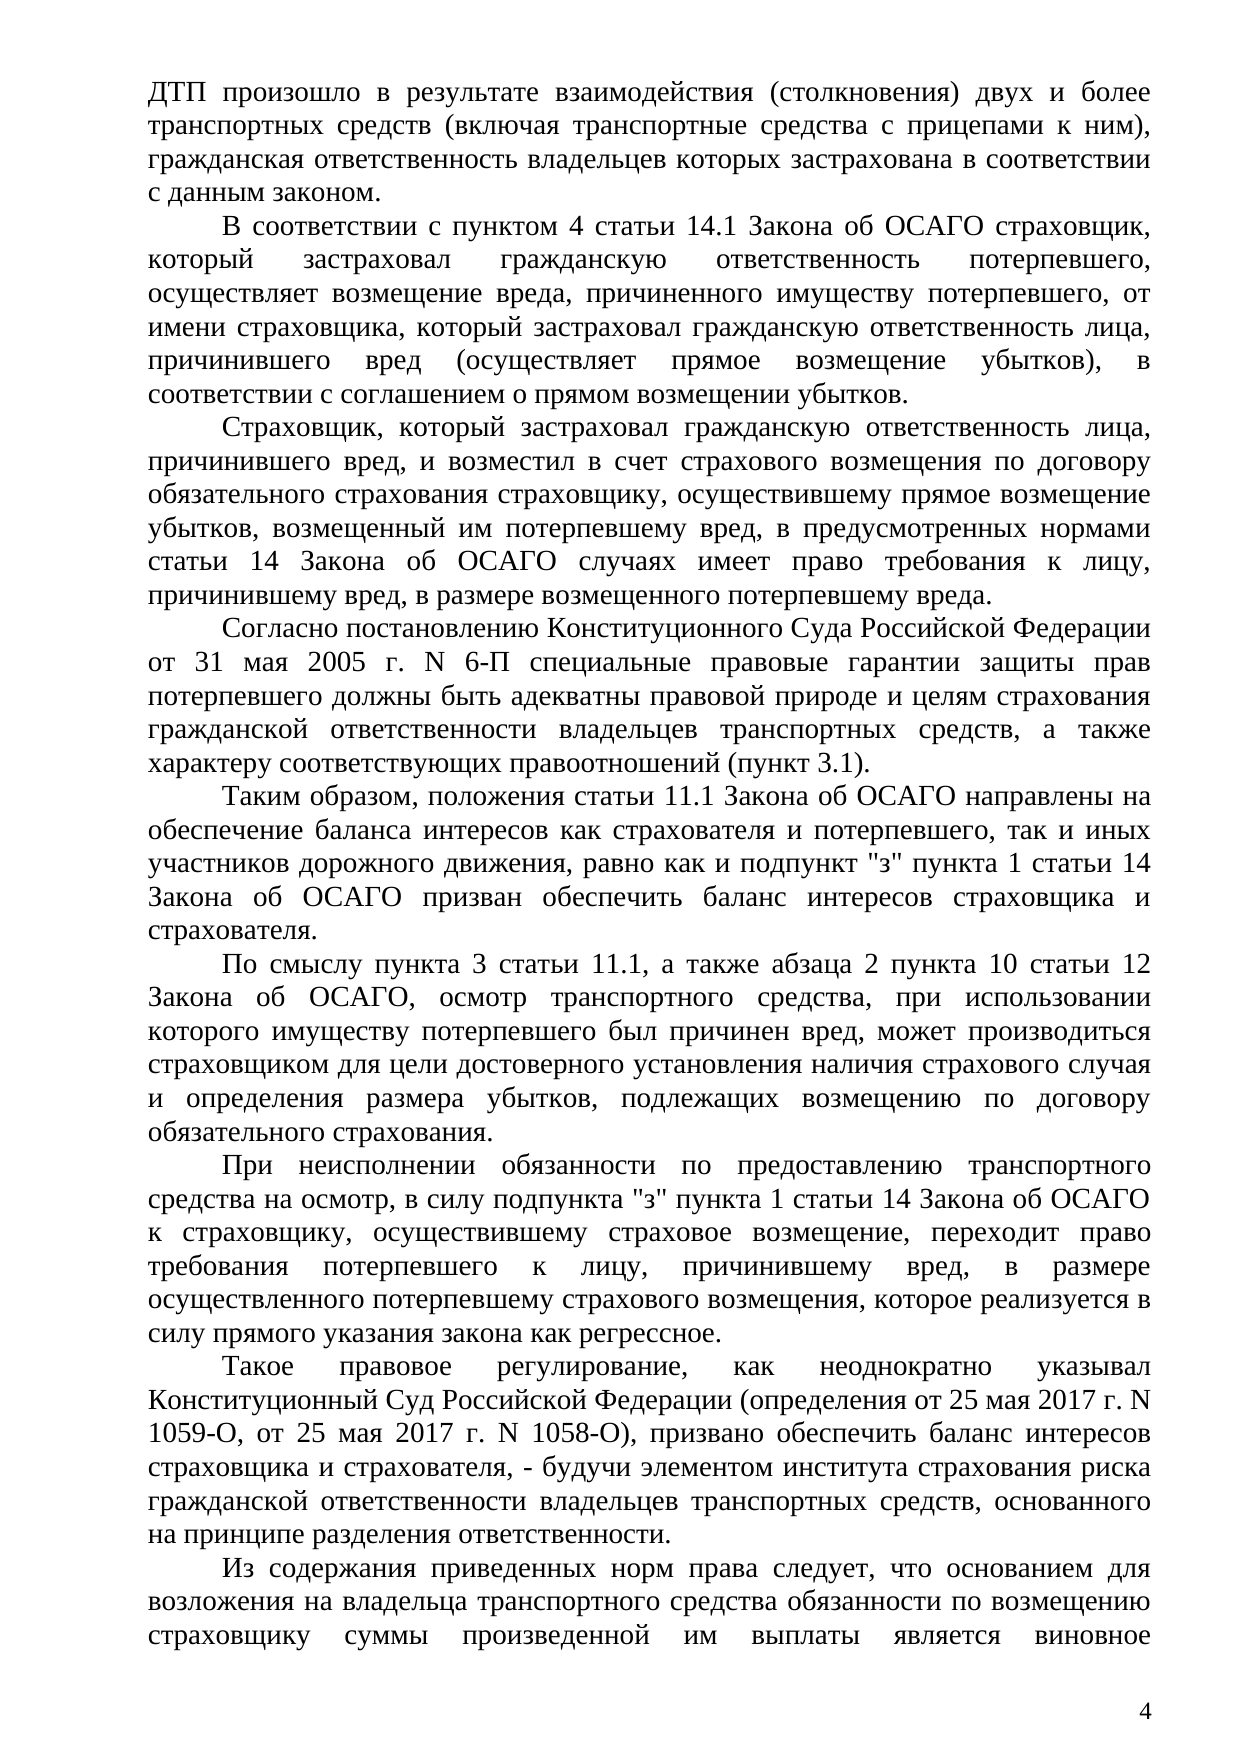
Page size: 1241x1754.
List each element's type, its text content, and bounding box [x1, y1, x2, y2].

text Такое правовое регулирование, как неоднократно указывал Конституционный Суд Российской Федерации (определения от 25 мая 2017 г. N 1059-О, от 25 мая 2017 г. N 1058-О), призвано обеспечить баланс интересов страховщика и страхователя, - будучи элементом института страхования риска гражданской ответственности владельцев транспортных средств, основанного на принципе разделения ответственности. [148, 1348, 1152, 1550]
text По смыслу пункта 3 статьи 11.1, а также абзаца 2 пункта 10 статьи 12 Закона об ОСАГО, осмотр транспортного средства, при использовании которого имуществу потерпевшего был причинен вред, может производиться страховщиком для цели достоверного установления наличия страхового случая и определения размера убытков, подлежащих возмещению по договору обязательного страхования. [148, 946, 1152, 1147]
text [148, 1550, 1152, 1650]
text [148, 74, 1152, 208]
text При неисполнении обязанности по предоставлению транспортного средства на осмотр, в силу подпункта "з" пункта 1 статьи 14 Закона об ОСАГО к страховщику, осуществившему страховое возмещение, переходит право требования потерпевшего к лицу, причинившему вред, в размере осуществленного потерпевшему страхового возмещения, которое реализуется в силу прямого указания закона как регрессное. [148, 1147, 1152, 1348]
text Страховщик, который застраховал гражданскую ответственность лица, причинившего вред, и возместил в счет страхового возмещения по договору обязательного страхования страховщику, осуществившему прямое возмещение убытков, возмещенный им потерпевшему вред, в предусмотренных нормами статьи 14 Закона об ОСАГО случаях имеет право требования к лицу, причинившему вред, в размере возмещенного потерпевшему вреда. [148, 409, 1152, 611]
text Согласно постановлению Конституционного Суда Российской Федерации от 31 мая 2005 г. N 6-П специальные правовые гарантии защиты прав потерпевшего должны быть адекватны правовой природе и целям страхования гражданской ответственности владельцев транспортных средств, а также характеру соответствующих правоотношений (пункт 3.1). [148, 611, 1152, 778]
text В соответствии с пунктом 4 статьи 14.1 Закона об ОСАГО страховщик, который застраховал гражданскую ответственность потерпевшего, осуществляет возмещение вреда, причиненного имуществу потерпевшего, от имени страховщика, который застраховал гражданскую ответственность лица, причинившего вред (осуществляет прямое возмещение убытков), в соответствии с соглашением о прямом возмещении убытков. [148, 208, 1152, 409]
text Таким образом, положения статьи 11.1 Закона об ОСАГО направлены на обеспечение баланса интересов как страхователя и потерпевшего, так и иных участников дорожного движения, равно как и подпункт "з" пункта 1 статьи 14 Закона об ОСАГО призван обеспечить баланс интересов страховщика и страхователя. [148, 778, 1152, 946]
